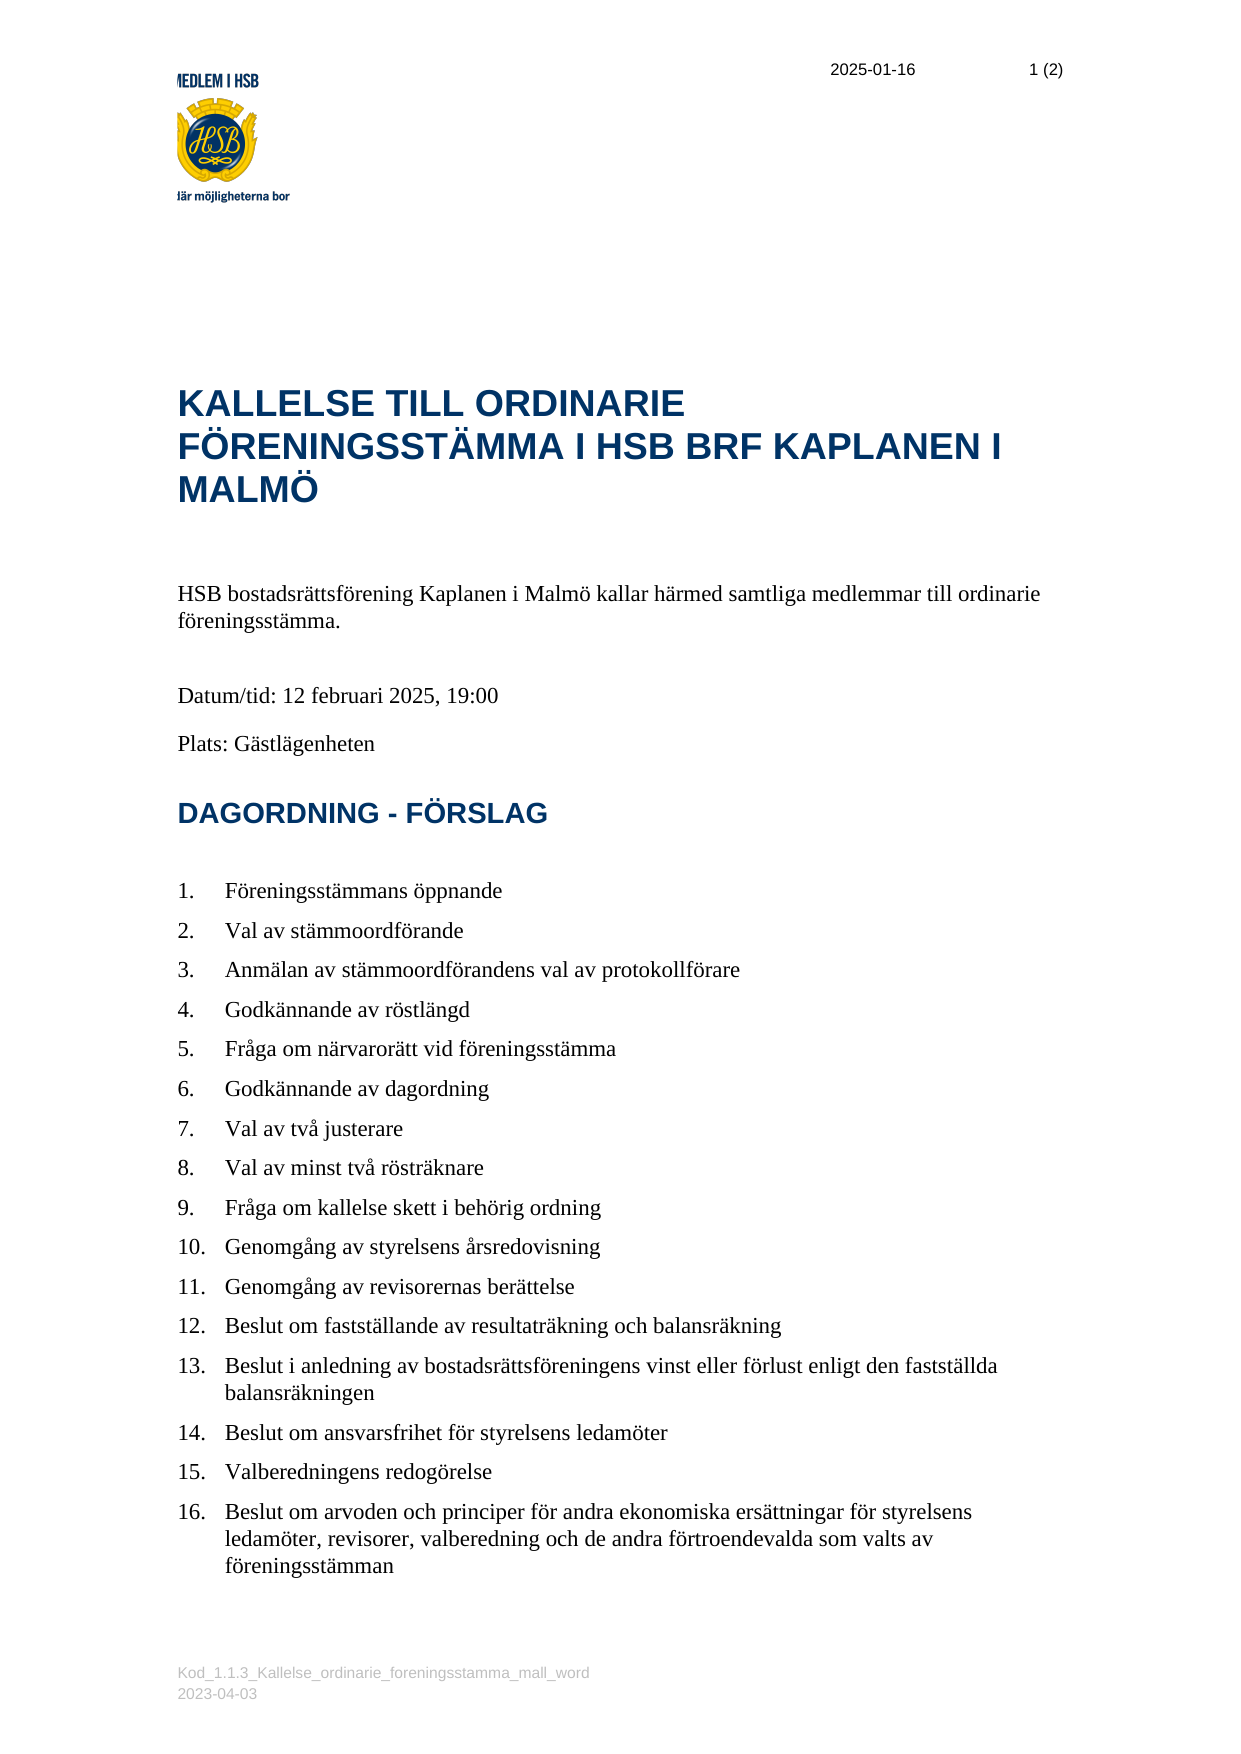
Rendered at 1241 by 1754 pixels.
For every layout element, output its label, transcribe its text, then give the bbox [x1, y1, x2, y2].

list Val av stämmoordförande [177, 916, 1063, 943]
list Beslut om arvoden och principer för andra ekonomiska ersättningar för styrelsens ledamöter, revisorer, valberedning och de andra förtroendevalda som valts av föreningsstämman [177, 1498, 1063, 1579]
text HSB bostadsrättsförening Kaplanen i Malmö kallar härmed samtliga medlemmar till ordinarie föreningsstämma. [177, 579, 1063, 634]
list Föreningsstämmans öppnande [177, 877, 1063, 904]
list Fråga om kallelse skett i behörig ordning [177, 1193, 1063, 1221]
list Fråga om närvarorätt vid föreningsstämma [177, 1035, 1063, 1062]
list Valberedningens redogörelse [177, 1458, 1063, 1485]
list Val av två justerare [177, 1114, 1063, 1141]
list Beslut i anledning av bostadsrättsföreningens vinst eller förlust enligt den fastställda balansräkningen [177, 1352, 1063, 1406]
list Beslut om fastställande av resultaträkning och balansräkning [177, 1312, 1063, 1339]
list Anmälan av stämmoordförandens val av protokollförare [177, 956, 1063, 983]
text Plats: Gästlägenheten [177, 729, 1063, 757]
list Godkännande av röstlängd [177, 996, 1063, 1023]
list Beslut om ansvarsfrihet för styrelsens ledamöter [177, 1418, 1063, 1446]
text KALLELSE TILL ORDINARIE FÖRENINGSSTÄMMA I HSB BRF KAPLANEN I MALMÖ [177, 381, 1063, 511]
picture [177, 59, 304, 217]
list Genomgång av revisorernas berättelse [177, 1273, 1063, 1300]
list Genomgång av styrelsens årsredovisning [177, 1233, 1063, 1260]
list Val av minst två rösträknare [177, 1154, 1063, 1181]
text Datum/tid: 12 februari 2025, 19:00 [177, 654, 1063, 709]
list Godkännande av dagordning [177, 1075, 1063, 1102]
subtitle dagordning - förslag [177, 794, 1063, 829]
